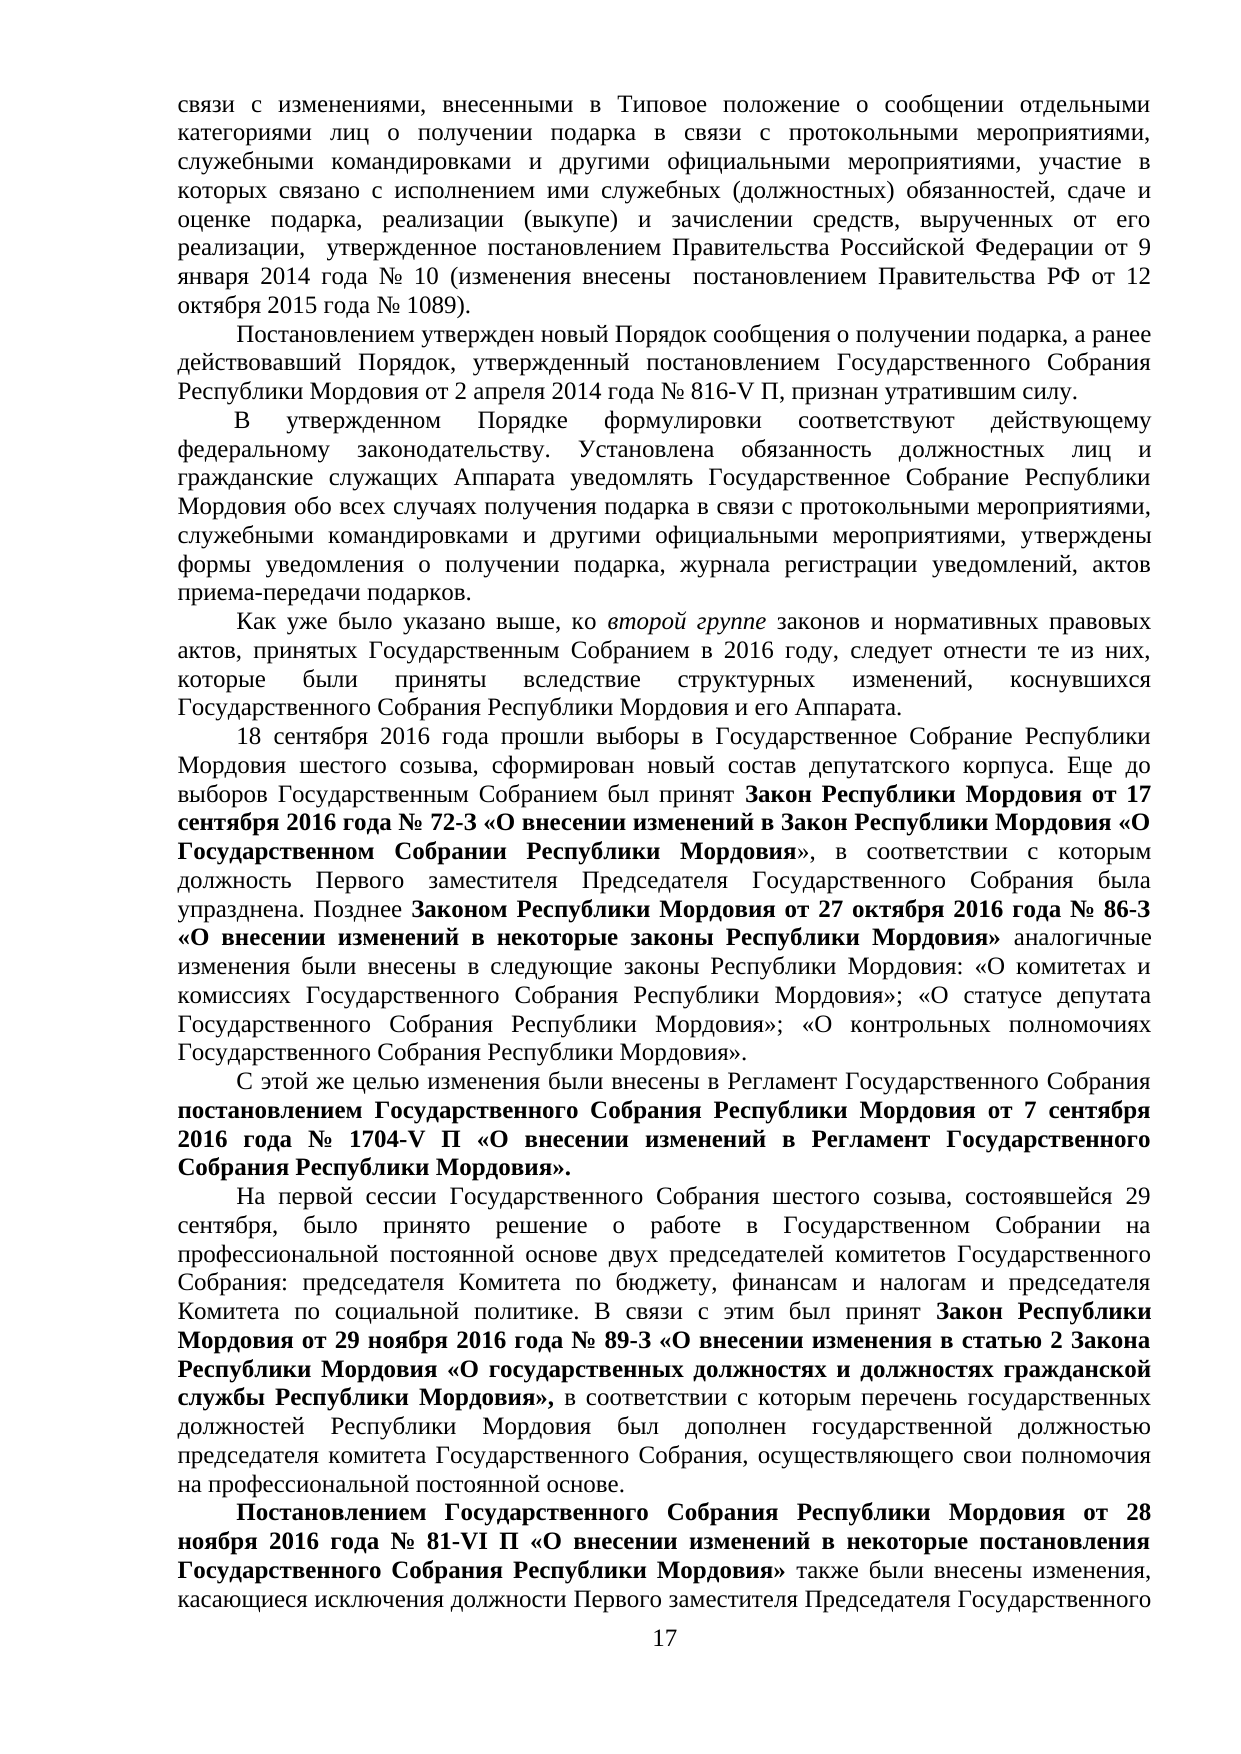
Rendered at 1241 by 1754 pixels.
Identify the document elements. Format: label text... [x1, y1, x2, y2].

text Постановлением утвержден новый Порядок сообщения о получении подарка, а ранее действовавший Порядок, утвержденный постановлением Государственного Собрания Республики Мордовия от 2 апреля 2014 года № 816-V П, признан утратившим силу. [177, 319, 1152, 405]
text На первой сессии Государственного Собрания шестого созыва, состоявшейся 29 сентября, было принято решение о работе в Государственном Собрании на профессиональной постоянной основе двух председателей комитетов Государственного Собрания: председателя Комитета по бюджету, финансам и налогам и председателя Комитета по социальной политике. В связи с этим был принят Закон Республики Мордовия от 29 ноября 2016 года № 89-З «О внесении изменения в статью 2 Закона Республики Мордовия «О государственных должностях и должностях гражданской службы Республики Мордовия», в соответствии с которым перечень государственных должностей Республики Мордовия был дополнен государственной должностью председателя комитета Государственного Собрания, осуществляющего свои полномочия на профессиональной постоянной основе. [177, 1181, 1152, 1497]
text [177, 1497, 1152, 1612]
text С этой же целью изменения были внесены в Регламент Государственного Собрания постановлением Государственного Собрания Республики Мордовия от 7 сентября 2016 года № 1704-V П «О внесении изменений в Регламент Государственного Собрания Республики Мордовия». [177, 1066, 1152, 1181]
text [177, 89, 1152, 319]
text В утвержденном Порядке формулировки соответствуют действующему федеральному законодательству. Установлена обязанность должностных лиц и гражданские служащих Аппарата уведомлять Государственное Собрание Республики Мордовия обо всех случаях получения подарка в связи с протокольными мероприятиями, служебными командировками и другими официальными мероприятиями, утверждены формы уведомления о получении подарка, журнала регистрации уведомлений, актов приема-передачи подарков. [177, 405, 1152, 606]
text 18 сентября 2016 года прошли выборы в Государственное Собрание Республики Мордовия шестого созыва, сформирован новый состав депутатского корпуса. Еще до выборов Государственным Собранием был принят Закон Республики Мордовия от 17 сентября 2016 года № 72-З «О внесении изменений в Закон Республики Мордовия «О Государственном Собрании Республики Мордовия», в соответствии с которым должность Первого заместителя Председателя Государственного Собрания была упразднена. Позднее Законом Республики Мордовия от 27 октября 2016 года № 86-З «О внесении изменений в некоторые законы Республики Мордовия» аналогичные изменения были внесены в следующие законы Республики Мордовия: «О комитетах и комиссиях Государственного Собрания Республики Мордовия»; «О статусе депутата Государственного Собрания Республики Мордовия»; «О контрольных полномочиях Государственного Собрания Республики Мордовия». [177, 721, 1152, 1066]
text Как уже было указано выше, ко второй группе законов и нормативных правовых актов, принятых Государственным Собранием в 2016 году, следует отнести те из них, которые были приняты вследствие структурных изменений, коснувшихся Государственного Собрания Республики Мордовия и его Аппарата. [177, 606, 1152, 721]
